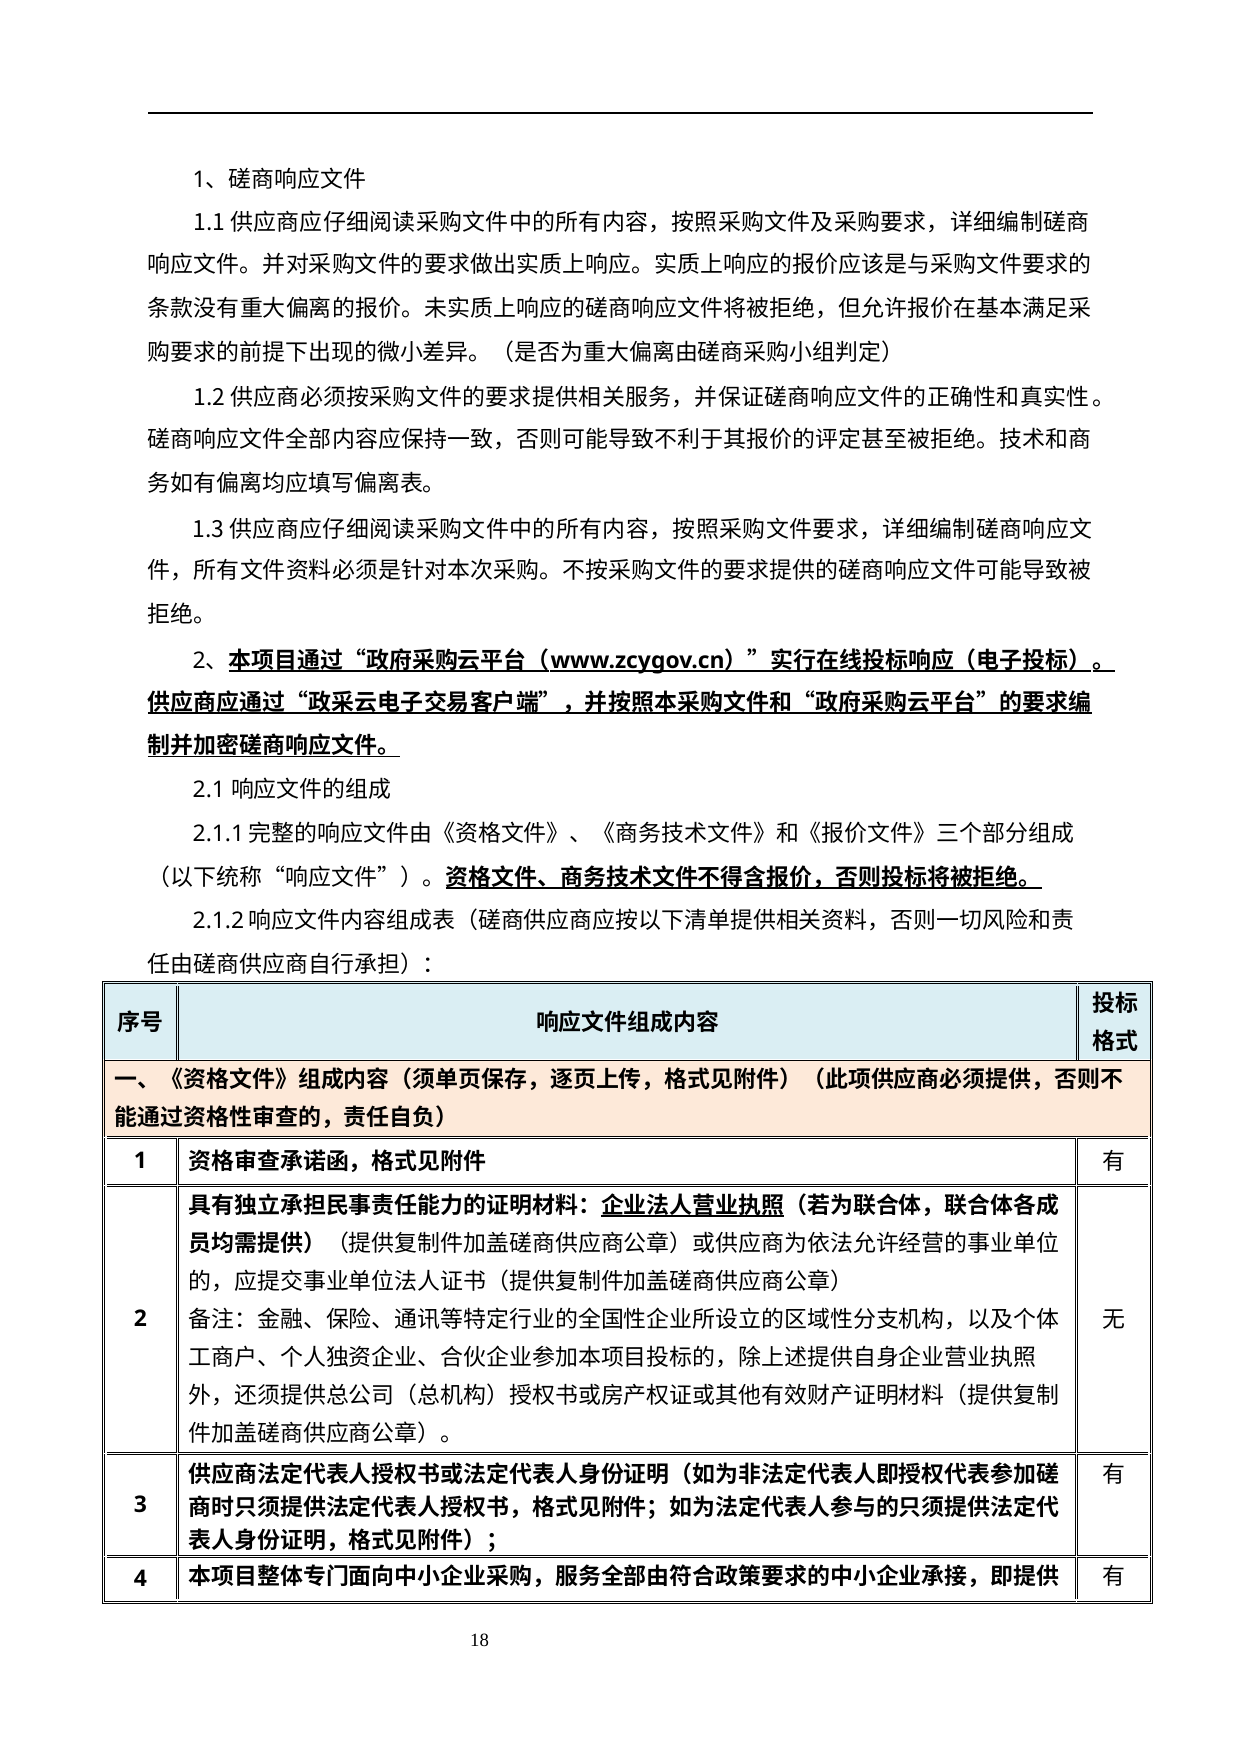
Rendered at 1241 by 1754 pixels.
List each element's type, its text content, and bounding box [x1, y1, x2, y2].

table_cell 3 [103, 1452, 177, 1555]
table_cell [177, 1555, 1077, 1601]
text 1.3供应商应仔细阅读采购文件中的所有内容，按照采购文件要求，详细编制磋商响应文件，所有文件资料必须是针对本次采购。不按采购文件的要求提供的磋商响应文件可能导致被拒绝。 [148, 500, 1093, 631]
text 2、本项目通过“政府采购云平台（www.zcygov.cn）”实行在线投标响应（电子投标）。供应商应通过“政采云电子交易客户端”，并按照本采购文件和“政府采购云平台”的要求编制并加密磋商响应文件。 [148, 631, 1093, 762]
table_cell 无 [1078, 1184, 1150, 1452]
table_cell 有 [1077, 1555, 1152, 1601]
table_header 序号 [105, 984, 177, 1059]
table_cell 4 [103, 1555, 177, 1601]
text 1、磋商响应文件 [148, 150, 1093, 194]
table_cell 资格审查承诺函，格式见附件 [179, 1139, 1075, 1183]
table_cell 1 [103, 1136, 177, 1183]
table_cell 2 [105, 1184, 176, 1452]
table_cell 供应商法定代表人授权书或法定代表人身份证明（如为非法定代表人即授权代表参加磋商时只须提供法定代表人授权书，格式见附件；如为法定代表人参与的只须提供法定代表人身份证明，格式见附件）； [179, 1455, 1075, 1555]
text 2.1.2响应文件内容组成表（磋商供应商应按以下清单提供相关资料，否则一切风险和责任由磋商供应商自行承担）： [148, 894, 1093, 981]
text 2.1 响应文件的组成 [148, 762, 1093, 806]
table_cell 有 [1077, 1136, 1152, 1183]
table_header 投标 格式 [1078, 984, 1150, 1059]
text 1.1供应商应仔细阅读采购文件中的所有内容，按照采购文件及采购要求，详细编制磋商响应文件。并对采购文件的要求做出实质上响应。实质上响应的报价应该是与采购文件要求的条款没有重大偏离的报价。未实质上响应的磋商响应文件将被拒绝，但允许报价在基本满足采购要求的前提下出现的微小差异。（是否为重大偏离由磋商采购小组判定） [148, 194, 1093, 369]
table_cell 具有独立承担民事责任能力的证明材料：企业法人营业执照（若为联合体，联合体各成员均需提供）（提供复制件加盖磋商供应商公章）或供应商为依法允许经营的事业单位的，应提交事业单位法人证书（提供复制件加盖磋商供应商公章） 备注：金融、保险、通讯等特定行业的全国性企业所设立的区域性分支机构，以及个体工商户、个人独资企业、合伙企业参加本项目投标的，除上述提供自身企业营业执照外，还须提供总公司（总机构）授权书或房产权证或其他有效财产证明材料（提供复制件加盖磋商供应商公章）。 [179, 1187, 1075, 1452]
text 1.2供应商必须按采购文件的要求提供相关服务，并保证磋商响应文件的正确性和真实性。磋商响应文件全部内容应保持一致，否则可能导致不利于其报价的评定甚至被拒绝。技术和商务如有偏离均应填写偏离表。 [148, 369, 1093, 500]
table_header 响应文件组成内容 [177, 982, 1078, 1059]
text 2.1.1完整的响应文件由《资格文件》、《商务技术文件》和《报价文件》三个部分组成（以下统称“响应文件”）。资格文件、商务技术文件不得含报价，否则投标将被拒绝。 [148, 806, 1093, 894]
table_cell 有 [1077, 1452, 1152, 1555]
table_cell 一、《资格文件》组成内容（须单页保存，逐页上传，格式见附件）（此项供应商必须提供，否则不能通过资格性审查的，责任自负） [105, 1061, 1150, 1136]
